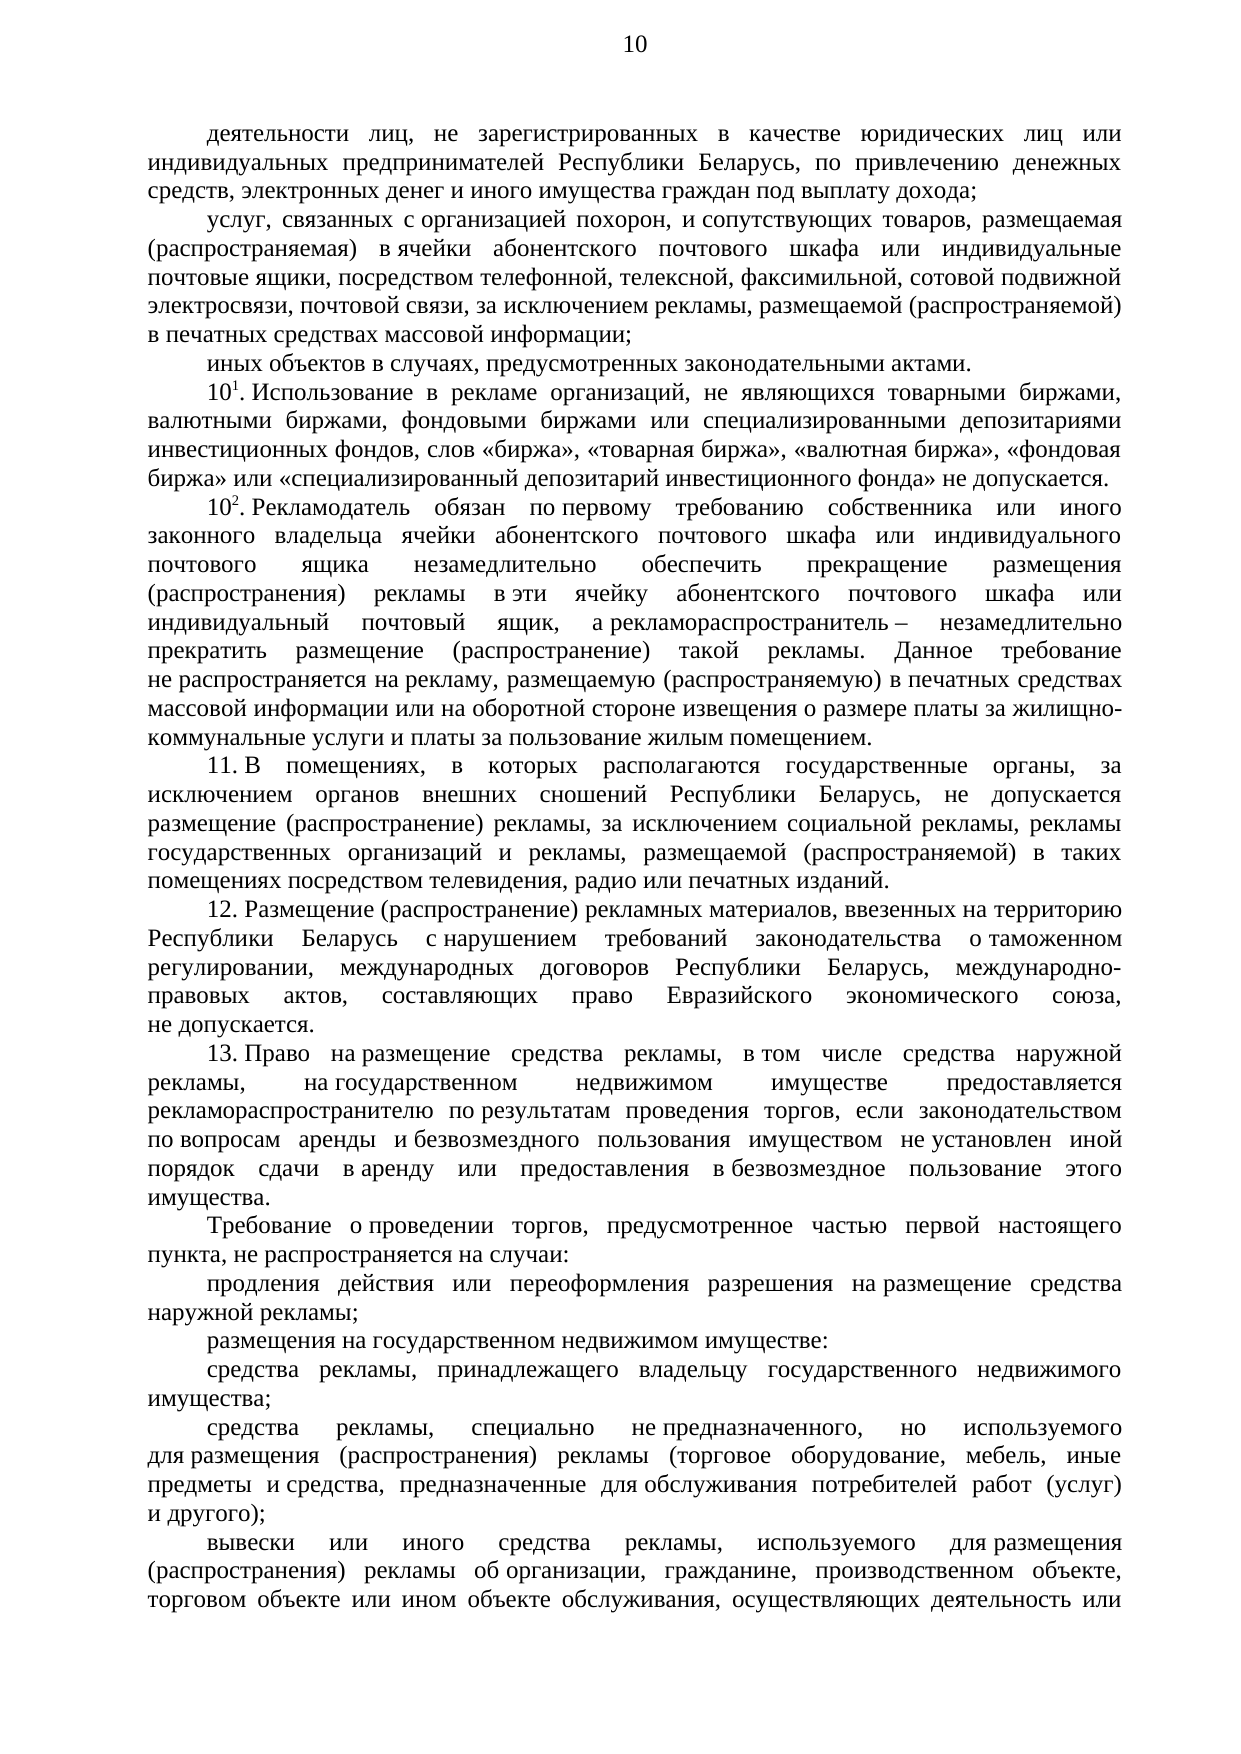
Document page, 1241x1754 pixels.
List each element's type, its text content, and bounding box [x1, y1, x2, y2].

text 11. В помещениях, в которых располагаются государственные органы, за исключением органов внешних сношений Республики Беларусь, не допускается размещение (распространение) рекламы, за исключением социальной рекламы, рекламы государственных организаций и рекламы, размещаемой (распространяемой) в таких помещениях посредством телевидения, радио или печатных изданий. [147, 751, 1122, 894]
text размещения на государственном недвижимом имуществе: [147, 1326, 1122, 1354]
text средства рекламы, специально не предназначенного, но используемого для размещения (распространения) рекламы (торговое оборудование, мебель, иные предметы и средства, предназначенные для обслуживания потребителей работ (услуг) и другого); [147, 1412, 1122, 1527]
text 102. Рекламодатель обязан по первому требованию собственника или иного законного владельца ячейки абонентского почтового шкафа или индивидуального почтового ящика незамедлительно обеспечить прекращение размещения (распространения) рекламы в эти ячейку абонентского почтового шкафа или индивидуальный почтовый ящик, а рекламораспространитель – незамедлительно прекратить размещение (распространение) такой рекламы. Данное требование не распространяется на рекламу, размещаемую (распространяемую) в печатных средствах массовой информации или на оборотной стороне извещения о размере платы за жилищно-коммунальные услуги и платы за пользование жилым помещением. [147, 492, 1122, 751]
text 101. Использование в рекламе организаций, не являющихся товарными биржами, валютными биржами, фондовыми биржами или специализированными депозитариями инвестиционных фондов, слов «биржа», «товарная биржа», «валютная биржа», «фондовая биржа» или «специализированный депозитарий инвестиционного фонда» не допускается. [147, 377, 1122, 492]
text услуг, связанных с организацией похорон, и сопутствующих товаров, размещаемая (распространяемая) в ячейки абонентского почтового шкафа или индивидуальные почтовые ящики, посредством телефонной, телексной, факсимильной, сотовой подвижной электросвязи, почтовой связи, за исключением рекламы, размещаемой (распространяемой) в печатных средствах массовой информации; [147, 204, 1122, 348]
text деятельности лиц, не зарегистрированных в качестве юридических лиц или индивидуальных предпринимателей Республики Беларусь, по привлечению денежных средств, электронных денег и иного имущества граждан под выплату дохода; [147, 118, 1122, 204]
text 13. Право на размещение средства рекламы, в том числе средства наружной рекламы, на государственном недвижимом имуществе предоставляется рекламораспространителю по результатам проведения торгов, если законодательством по вопросам аренды и безвозмездного пользования имуществом не установлен иной порядок сдачи в аренду или предоставления в безвозмездное пользование этого имущества. [147, 1038, 1122, 1211]
text продления действия или переоформления разрешения на размещение средства наружной рекламы; [147, 1268, 1122, 1326]
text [147, 1527, 1122, 1613]
text Требование о проведении торгов, предусмотренное частью первой настоящего пункта, не распространяется на случаи: [147, 1211, 1122, 1268]
text средства рекламы, принадлежащего владельцу государственного недвижимого имущества; [147, 1354, 1122, 1412]
text 12. Размещение (распространение) рекламных материалов, ввезенных на территорию Республики Беларусь с нарушением требований законодательства о таможенном регулировании, международных договоров Республики Беларусь, международно-правовых актов, составляющих право Евразийского экономического союза, не допускается. [147, 894, 1122, 1038]
text иных объектов в случаях, предусмотренных законодательными актами. [147, 348, 1122, 377]
